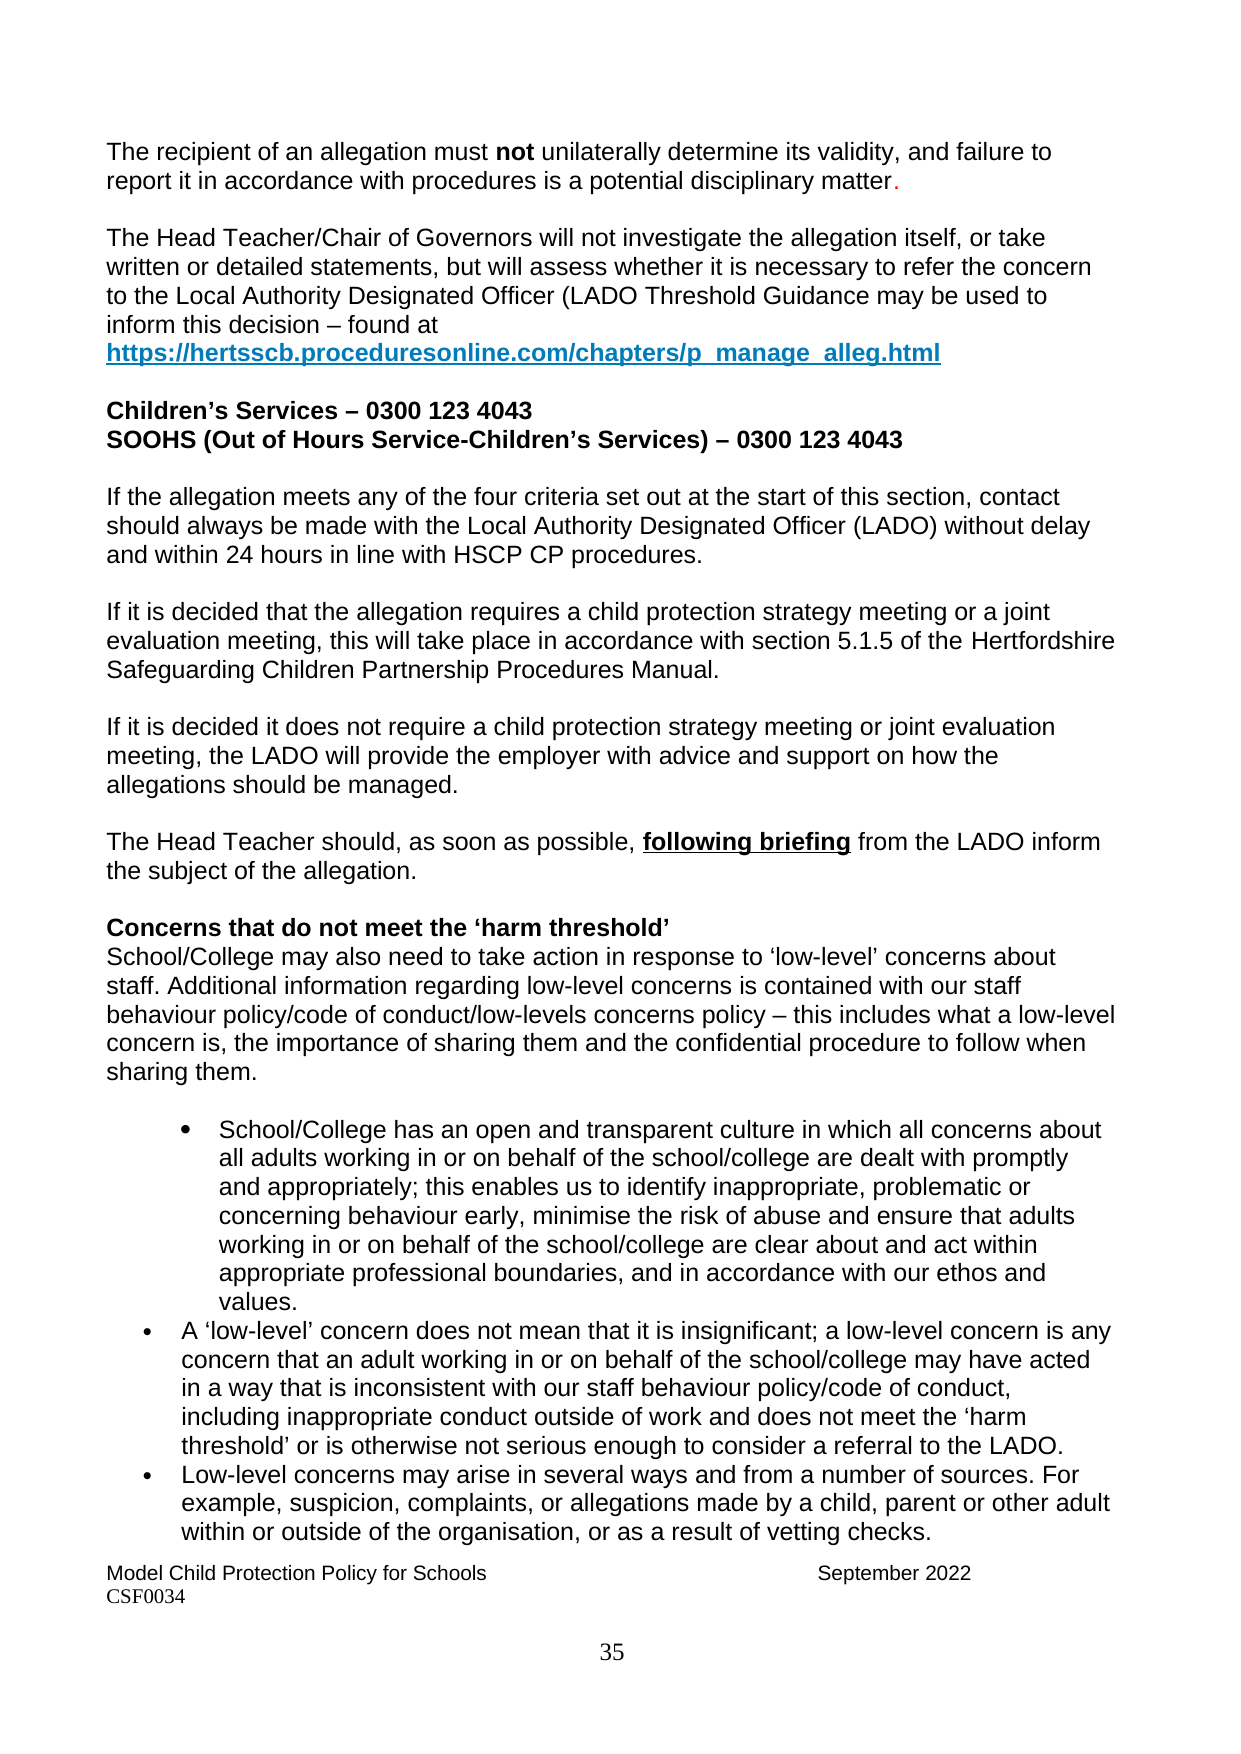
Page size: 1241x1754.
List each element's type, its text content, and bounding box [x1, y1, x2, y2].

text Concerns that do not meet the ‘harm threshold’ [106, 913, 1117, 942]
list School/College has an open and transparent culture in which all concerns about all adults working in or on behalf of the school/college are dealt with promptly and appropriately; this enables us to identify inappropriate, problematic or concerning behaviour early, minimise the risk of abuse and ensure that adults working in or on behalf of the school/college are clear about and act within appropriate professional boundaries, and in accordance with our ethos and values. [181, 1114, 1117, 1316]
text Children’s Services – 0300 123 4043 [106, 396, 1117, 424]
text https://hertsscb.proceduresonline.com/chapters/p_manage_alleg.html [106, 338, 1117, 367]
text The Head Teacher should, as soon as possible, following briefing from the LADO inform the subject of the allegation. [106, 827, 1117, 884]
text If it is decided that the allegation requires a child protection strategy meeting or a joint evaluation meeting, this will take place in accordance with section 5.1.5 of the Hertfordshire Safeguarding Children Partnership Procedures Manual. [106, 597, 1117, 683]
list A ‘low-level’ concern does not mean that it is insignificant; a low-level concern is any concern that an adult working in or on behalf of the school/college may have acted in a way that is inconsistent with our staff behaviour policy/code of conduct, including inappropriate conduct outside of work and does not meet the ‘harm threshold’ or is otherwise not serious enough to consider a referral to the LADO. [144, 1316, 1117, 1460]
text School/College may also need to take action in response to ‘low-level’ concerns about staff. Additional information regarding low-level concerns is contained with our staff behaviour policy/code of conduct/low-levels concerns policy – this includes what a low-level concern is, the importance of sharing them and the confidential procedure to follow when sharing them. [106, 942, 1117, 1086]
text The Head Teacher/Chair of Governors will not investigate the allegation itself, or take written or detailed statements, but will assess whether it is necessary to refer the concern to the Local Authority Designated Officer (LADO Threshold Guidance may be used to inform this decision – found at [106, 223, 1117, 338]
text If the allegation meets any of the four criteria set out at the start of this section, contact should always be made with the Local Authority Designated Officer (LADO) without delay and within 24 hours in line with HSCP CP procedures. [106, 482, 1117, 568]
list Low-level concerns may arise in several ways and from a number of sources. For example, suspicion, complaints, or allegations made by a child, parent or other adult within or outside of the organisation, or as a result of vetting checks. [144, 1460, 1117, 1546]
text SOOHS (Out of Hours Service-Children’s Services) – 0300 123 4043 [106, 424, 1117, 453]
text If it is decided it does not require a child protection strategy meeting or joint evaluation meeting, the LADO will provide the employer with advice and support on how the allegations should be managed. [106, 712, 1117, 798]
text The recipient of an allegation must not unilaterally determine its validity, and failure to report it in accordance with procedures is a potential disciplinary matter. [106, 137, 1117, 194]
